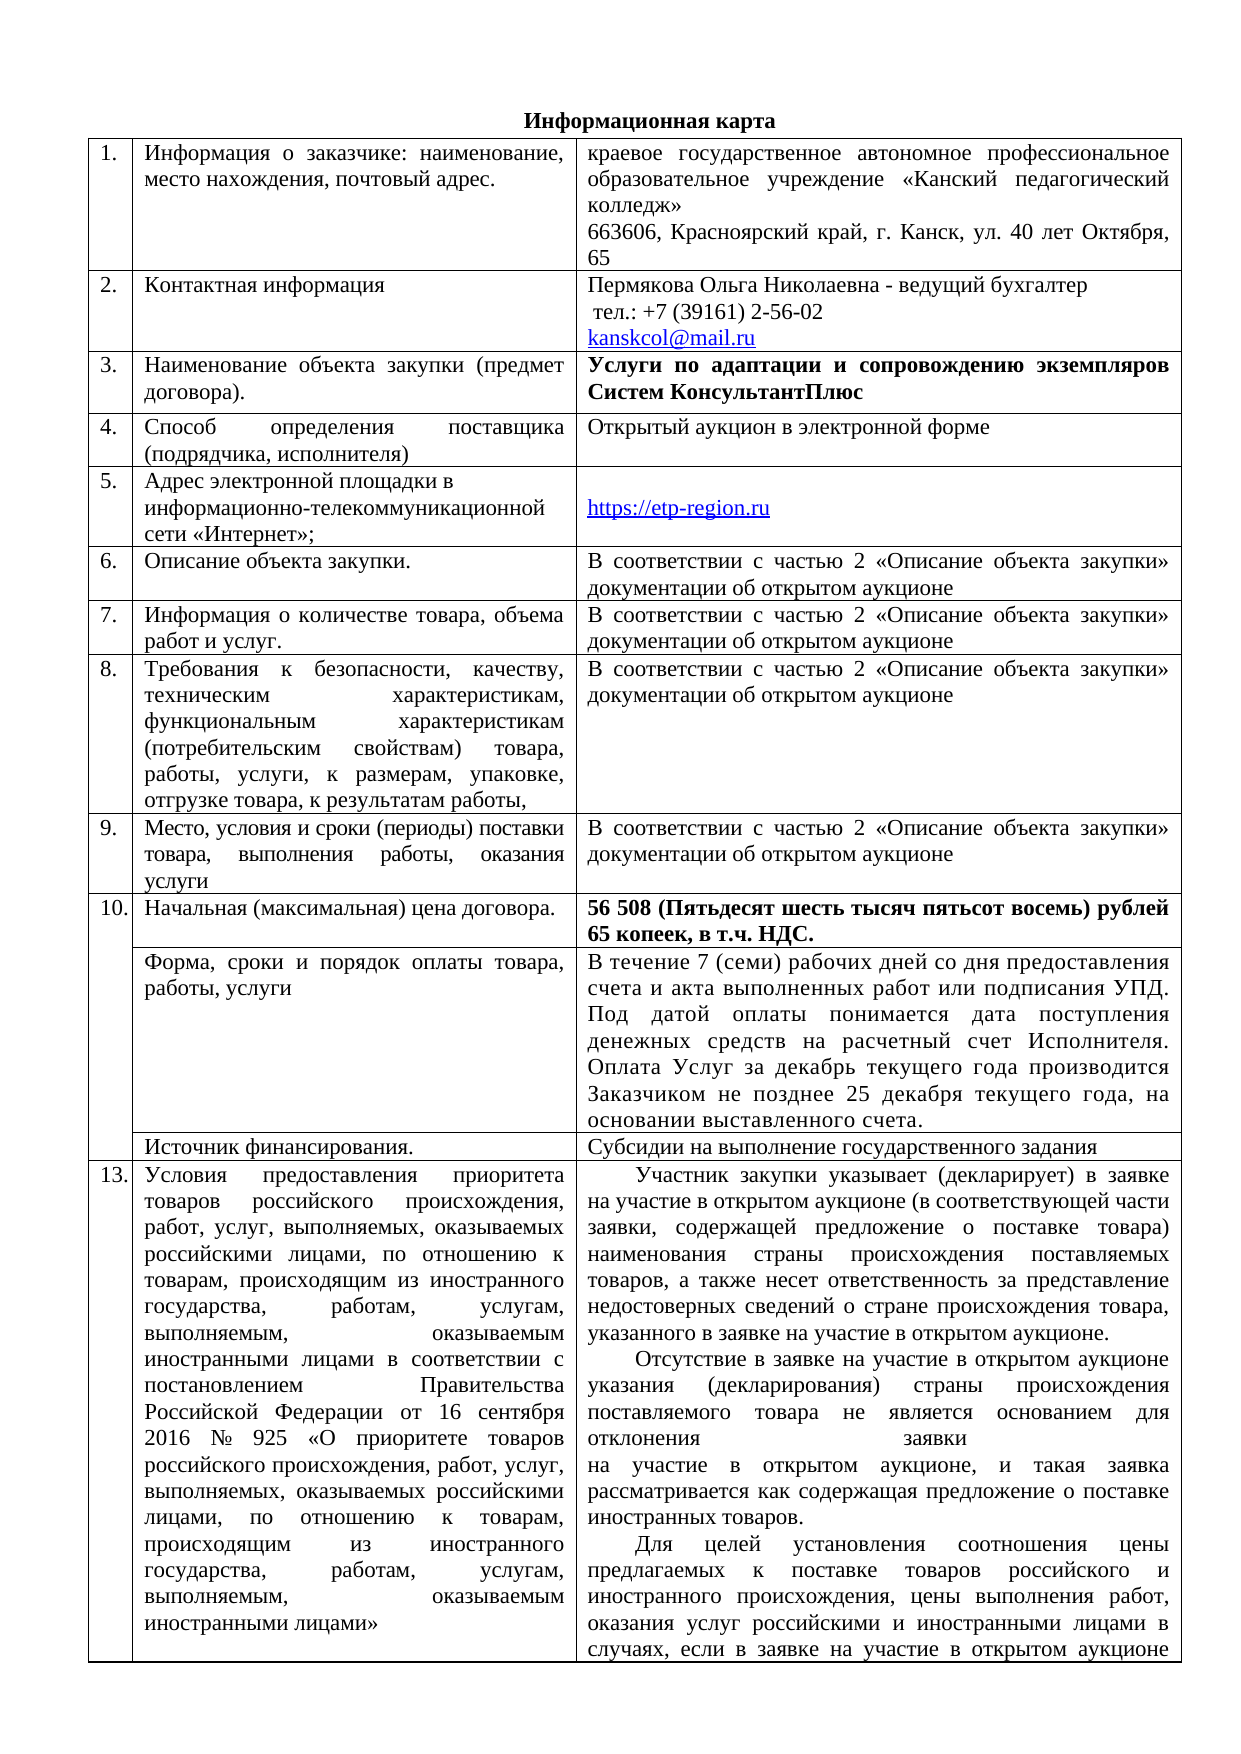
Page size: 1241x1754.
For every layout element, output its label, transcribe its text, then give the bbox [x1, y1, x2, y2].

table_cell Пермякова Ольга Николаевна - ведущий бухгалтер тел.: +7 (39161) 2-56-02 kanskcol@mail.ru [577, 271, 1181, 351]
table_cell Форма, сроки и порядок оплаты товара, работы, услуги [133, 948, 576, 1132]
table_cell [89, 414, 132, 466]
table_cell Способ определения поставщика (подрядчика, исполнителя) [133, 414, 576, 466]
table_cell [89, 601, 132, 654]
table_cell [89, 547, 132, 600]
table_cell Контактная информация [133, 271, 576, 351]
table_cell В соответствии с частью 2 «Описание объекта закупки» документации об открытом аукционе [577, 601, 1181, 654]
table_cell [89, 467, 132, 546]
table_cell [89, 814, 132, 893]
table_cell В соответствии с частью 2 «Описание объекта закупки» документации об открытом аукционе [577, 655, 1181, 813]
table_cell В соответствии с частью 2 «Описание объекта закупки» документации об открытом аукционе [577, 547, 1181, 600]
table_header [89, 139, 132, 270]
table_cell https://etp-region.ru [577, 467, 1181, 546]
table_cell Услуги по адаптации и сопровождению экземпляров Систем КонсультантПлюс [577, 352, 1181, 412]
table_cell Начальная (максимальная) цена договора. [133, 894, 576, 947]
table_cell Открытый аукцион в электронной форме [577, 414, 1181, 466]
table_header краевое государственное автономное профессиональное образовательное учреждение «Канский педагогический колледж» 663606, Красноярский край, г. Канск, ул. 40 лет Октября, 65 [577, 139, 1181, 270]
table_cell [89, 271, 132, 351]
table_cell Информация о количестве товара, объема работ и услуг. [133, 601, 576, 654]
table_cell Место, условия и сроки (периоды) поставки товара, выполнения работы, оказания услуги [133, 814, 576, 893]
table_cell Источник финансирования. [133, 1133, 576, 1160]
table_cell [133, 1161, 576, 1661]
table_cell [89, 894, 132, 1160]
table_cell Адрес электронной площадки в информационно-телекоммуникационной сети «Интернет»; [133, 467, 576, 546]
table_cell [89, 1161, 132, 1661]
table_cell Требования к безопасности, качеству, техническим характеристикам, функциональным характеристикам (потребительским свойствам) товара, работы, услуги, к размерам, упаковке, отгрузке товара, к результатам работы, [133, 655, 576, 813]
table_cell [89, 352, 132, 412]
table_cell В течение 7 (семи) рабочих дней со дня предоставления счета и акта выполненных работ или подписания УПД. Под датой оплаты понимается дата поступления денежных средств на расчетный счет Исполнителя. Оплата Услуг за декабрь текущего года производится Заказчиком не позднее 25 декабря текущего года, на основании выставленного счета. [577, 948, 1181, 1132]
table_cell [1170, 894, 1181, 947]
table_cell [577, 1161, 1181, 1661]
table_cell Описание объекта закупки. [133, 547, 576, 600]
table_cell Субсидии на выполнение государственного задания [577, 1133, 1181, 1160]
table_cell [89, 655, 132, 813]
table_cell В соответствии с частью 2 «Описание объекта закупки» документации об открытом аукционе [577, 814, 1181, 893]
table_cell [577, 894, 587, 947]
table_header Информация о заказчике: наименование, место нахождения, почтовый адрес. [133, 139, 576, 270]
text Информационная карта [118, 107, 1181, 134]
table_cell Наименование объекта закупки (предмет договора). [133, 352, 576, 412]
